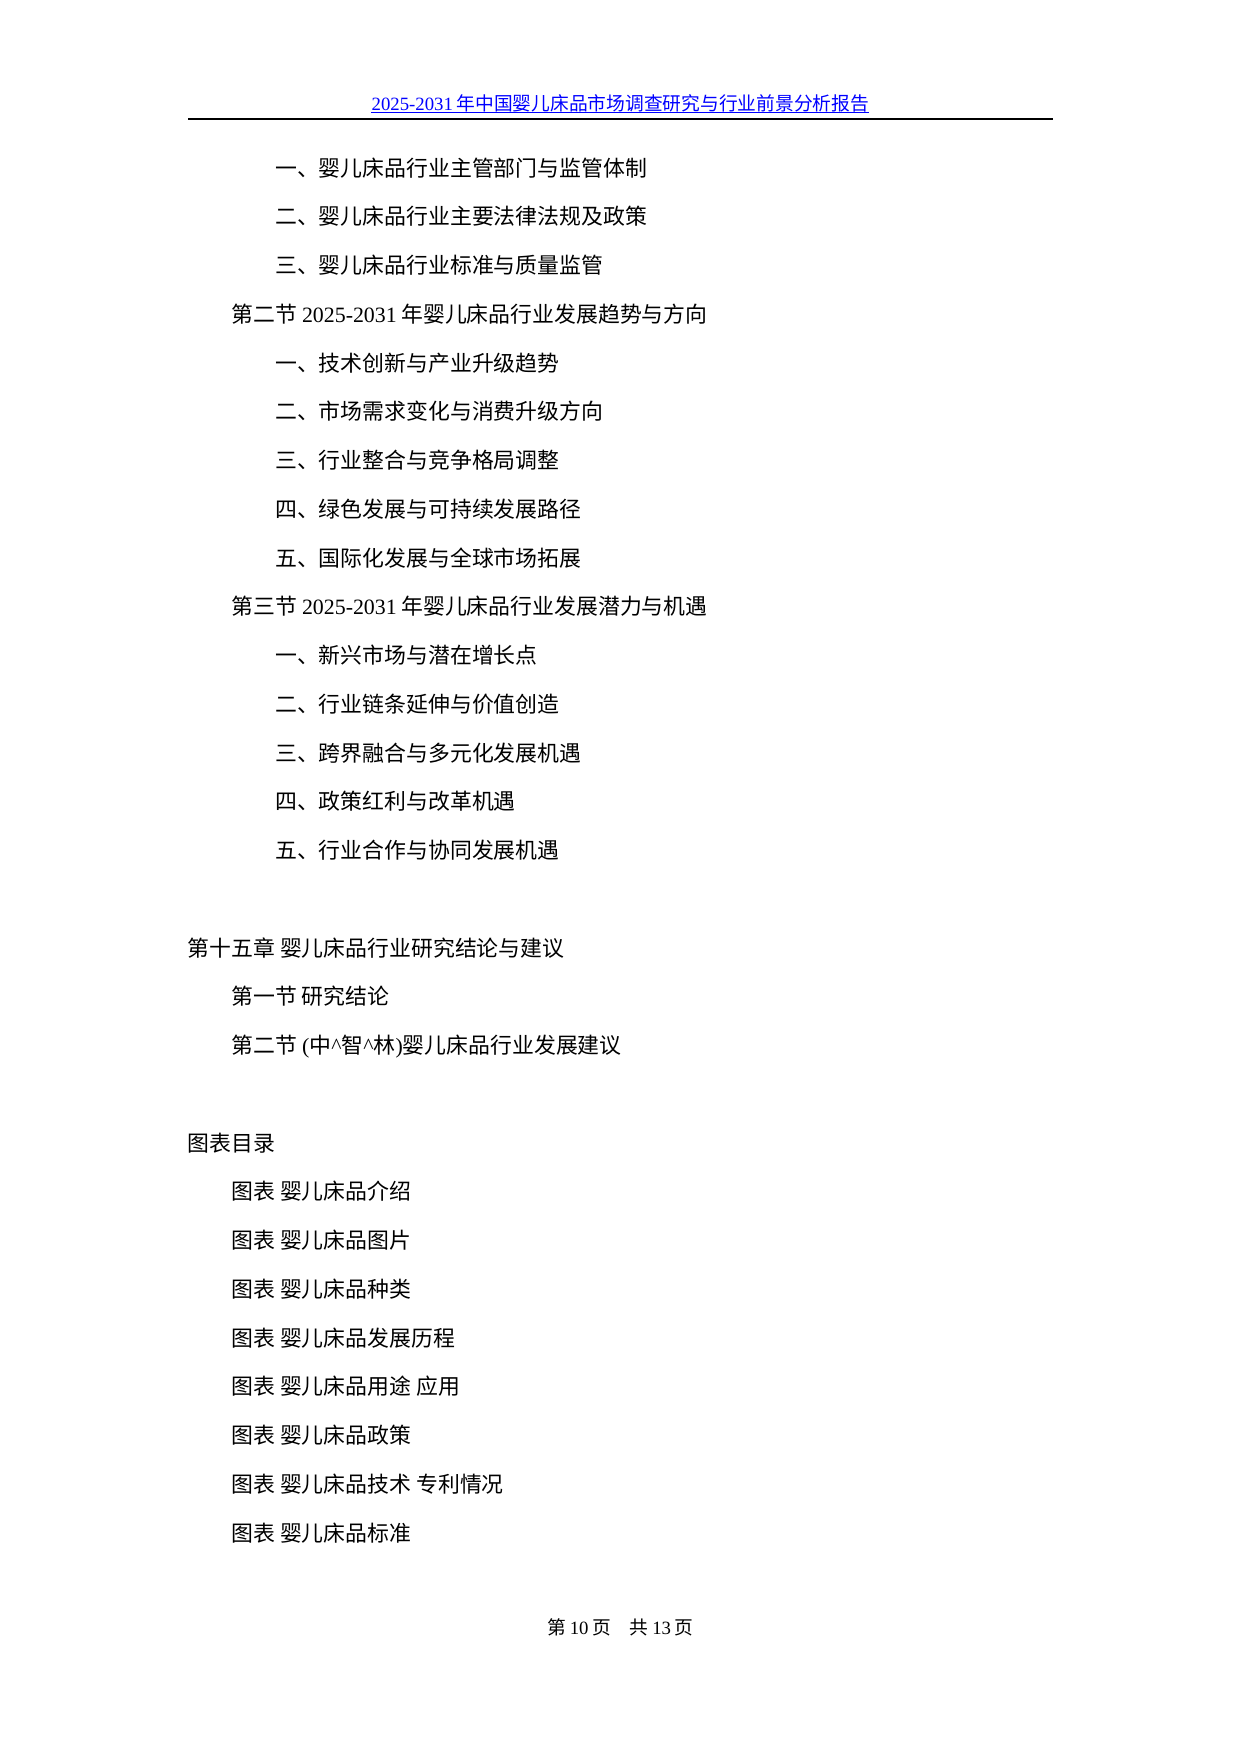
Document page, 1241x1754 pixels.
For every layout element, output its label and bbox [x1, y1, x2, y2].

text [187, 150, 1053, 1548]
